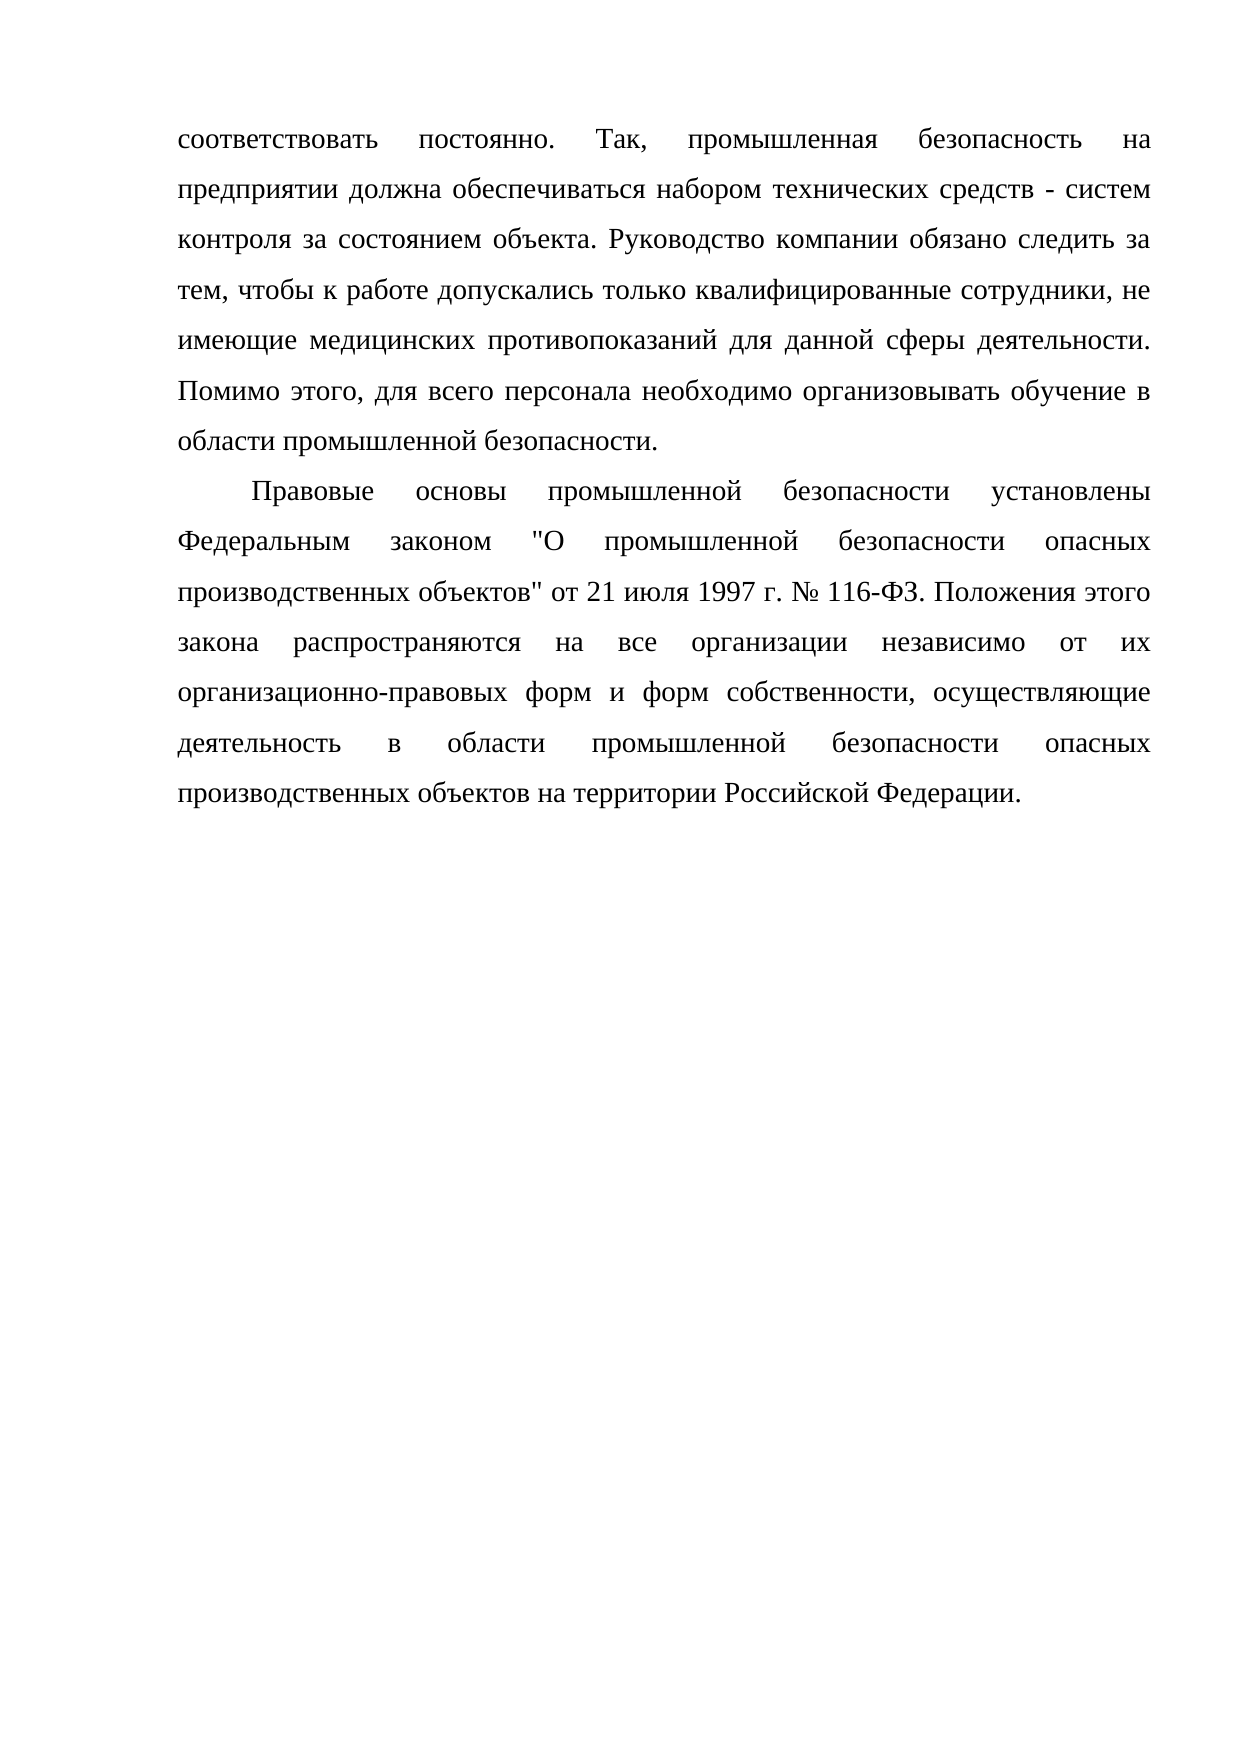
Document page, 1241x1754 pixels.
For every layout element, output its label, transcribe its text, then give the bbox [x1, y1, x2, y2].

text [177, 121, 1152, 456]
text Правовые основы промышленной безопасности установлены Федеральным законом "О промышленной безопасности опасных производственных объектов" от 21 июля . № 116-ФЗ. Положения этого закона распространяются на все организации независимо от их организационно-правовых форм и форм собственности, осуществляющие деятельность в области промышленной безопасности опасных производственных объектов на территории Российской Федерации. [177, 473, 1152, 809]
